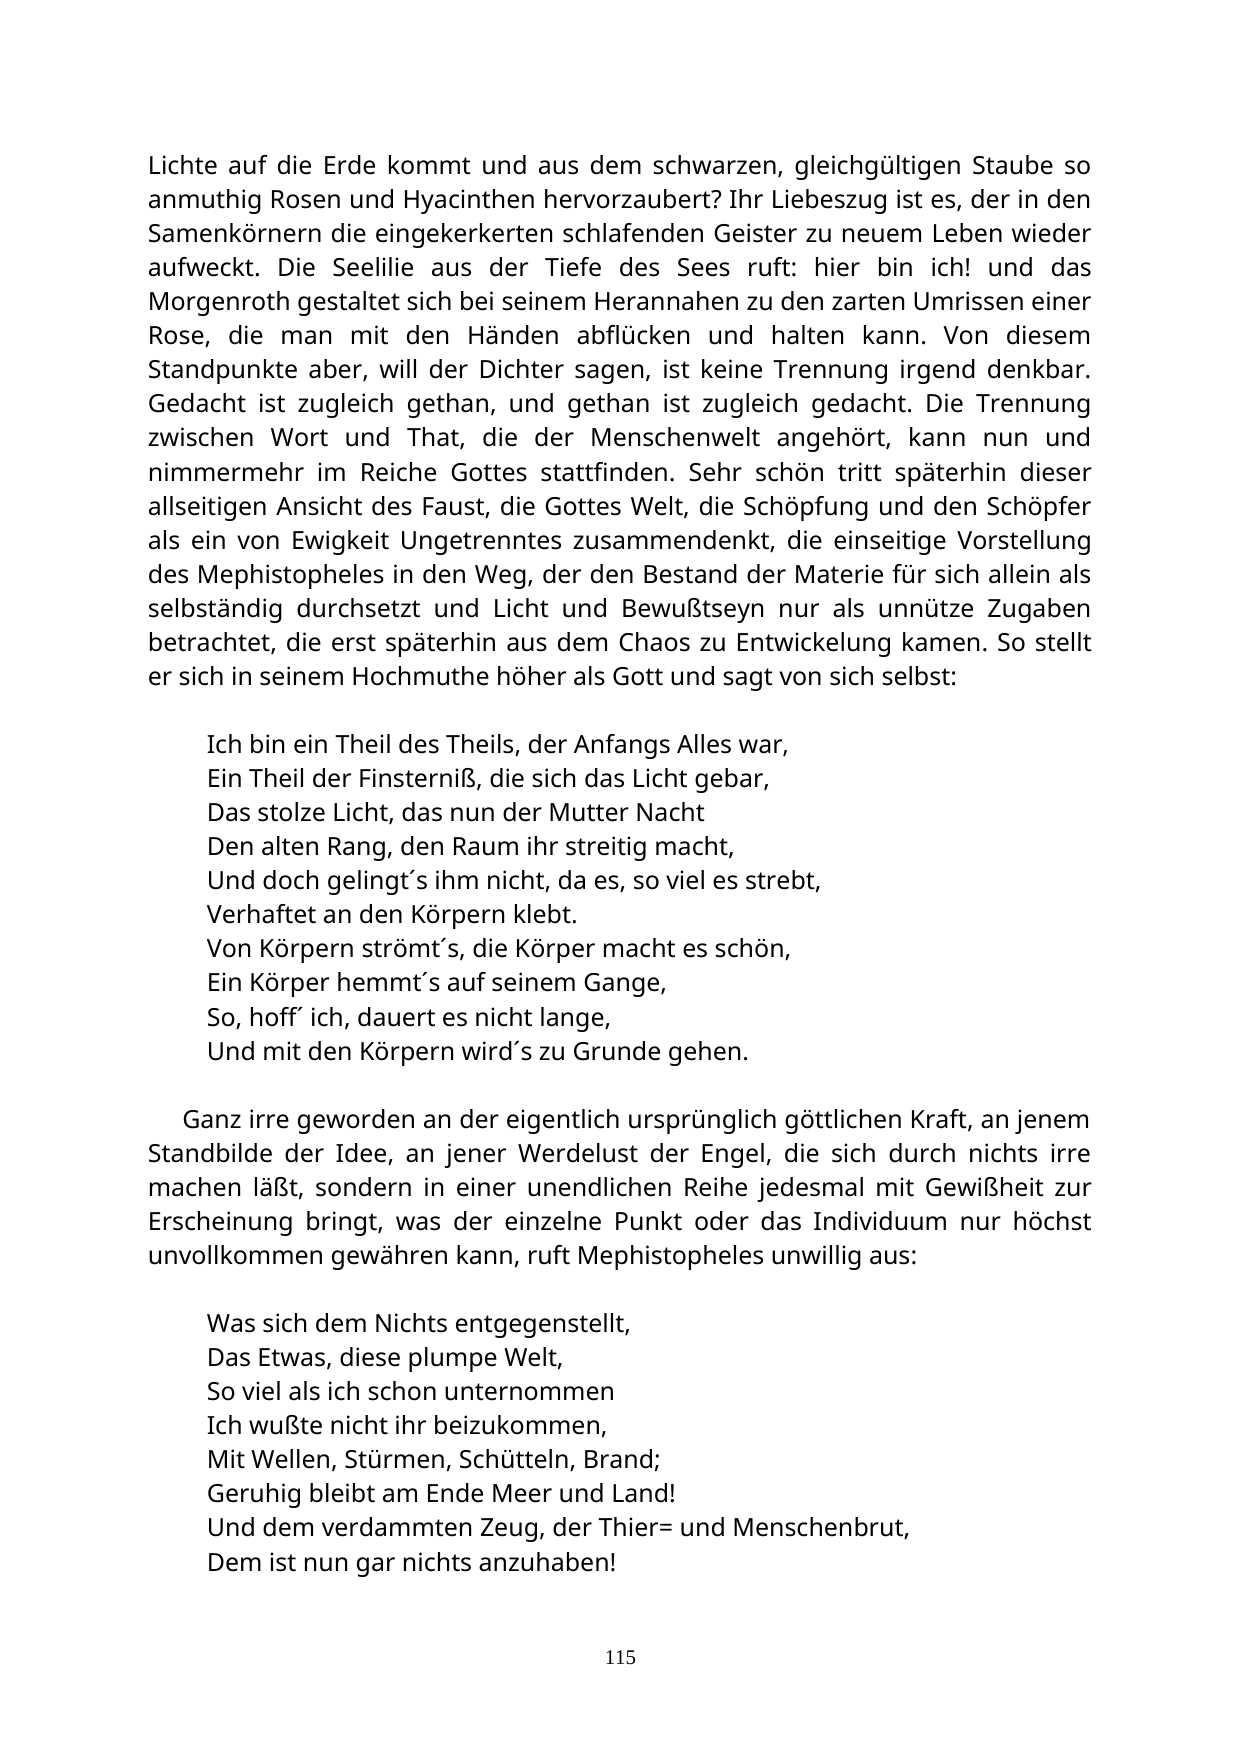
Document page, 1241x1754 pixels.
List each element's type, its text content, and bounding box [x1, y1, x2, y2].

text Geruhig bleibt am Ende Meer und Land! [207, 1476, 1093, 1510]
text Ganz irre geworden an der eigentlich ursprünglich göttlichen Kraft, an jenem Standbilde der Idee, an jener Werdelust der Engel, die sich durch nichts irre machen läßt, sondern in einer unendlichen Reihe jedesmal mit Gewißheit zur Erscheinung bringt, was der einzelne Punkt oder das Individuum nur höchst unvollkommen gewähren kann, ruft Mephistopheles unwillig aus: [148, 1101, 1093, 1272]
text Ich bin ein Theil des Theils, der Anfangs Alles war, [207, 727, 1093, 761]
text Dem ist nun gar nichts anzuhaben! [207, 1544, 1093, 1578]
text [148, 148, 1093, 693]
text Und dem verdammten Zeug, der Thier= und Menschenbrut, [207, 1510, 1093, 1544]
text So, hoff´ ich, dauert es nicht lange, [207, 999, 1093, 1033]
text Den alten Rang, den Raum ihr streitig macht, [207, 829, 1093, 863]
text Das Etwas, diese plumpe Welt, [207, 1340, 1093, 1374]
text So viel als ich schon unternommen [207, 1374, 1093, 1408]
text Was sich dem Nichts entgegenstellt, [207, 1306, 1093, 1340]
text Von Körpern strömt´s, die Körper macht es schön, [207, 931, 1093, 965]
text Und doch gelingt´s ihm nicht, da es, so viel es strebt, [207, 863, 1093, 897]
text Das stolze Licht, das nun der Mutter Nacht [207, 795, 1093, 829]
text Verhaftet an den Körpern klebt. [207, 897, 1093, 931]
text Mit Wellen, Stürmen, Schütteln, Brand; [207, 1442, 1093, 1476]
text Ein Körper hemmt´s auf seinem Gange, [207, 965, 1093, 999]
text Ein Theil der Finsterniß, die sich das Licht gebar, [207, 761, 1093, 795]
text Und mit den Körpern wird´s zu Grunde gehen. [207, 1033, 1093, 1067]
text Ich wußte nicht ihr beizukommen, [207, 1408, 1093, 1442]
